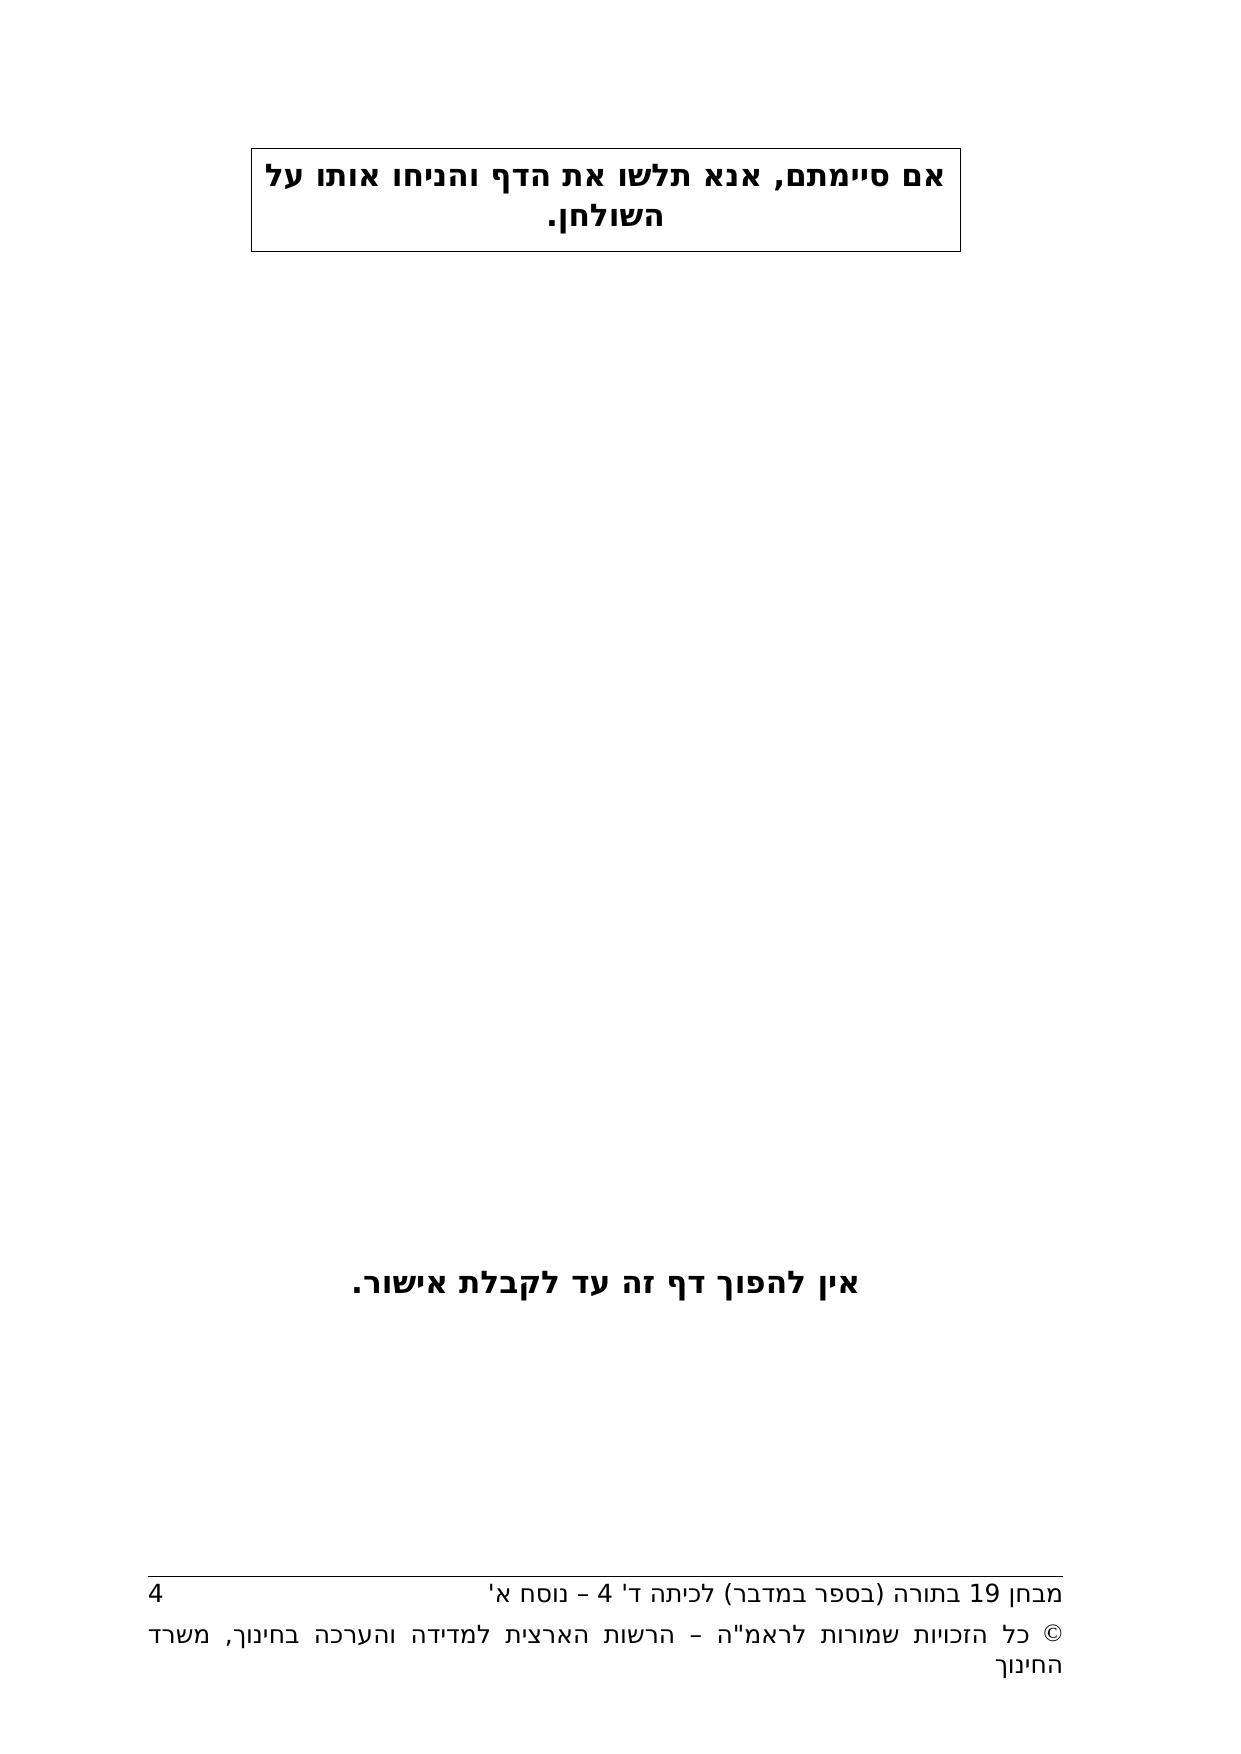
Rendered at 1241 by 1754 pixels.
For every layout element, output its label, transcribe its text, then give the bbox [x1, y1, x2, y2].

text אין להפוך דף זה עד לקבלת אישור. [148, 1261, 1063, 1301]
table_header אם סיימתם, אנא תלשו את הדף והניחו אותו על השולחן. [252, 149, 960, 251]
